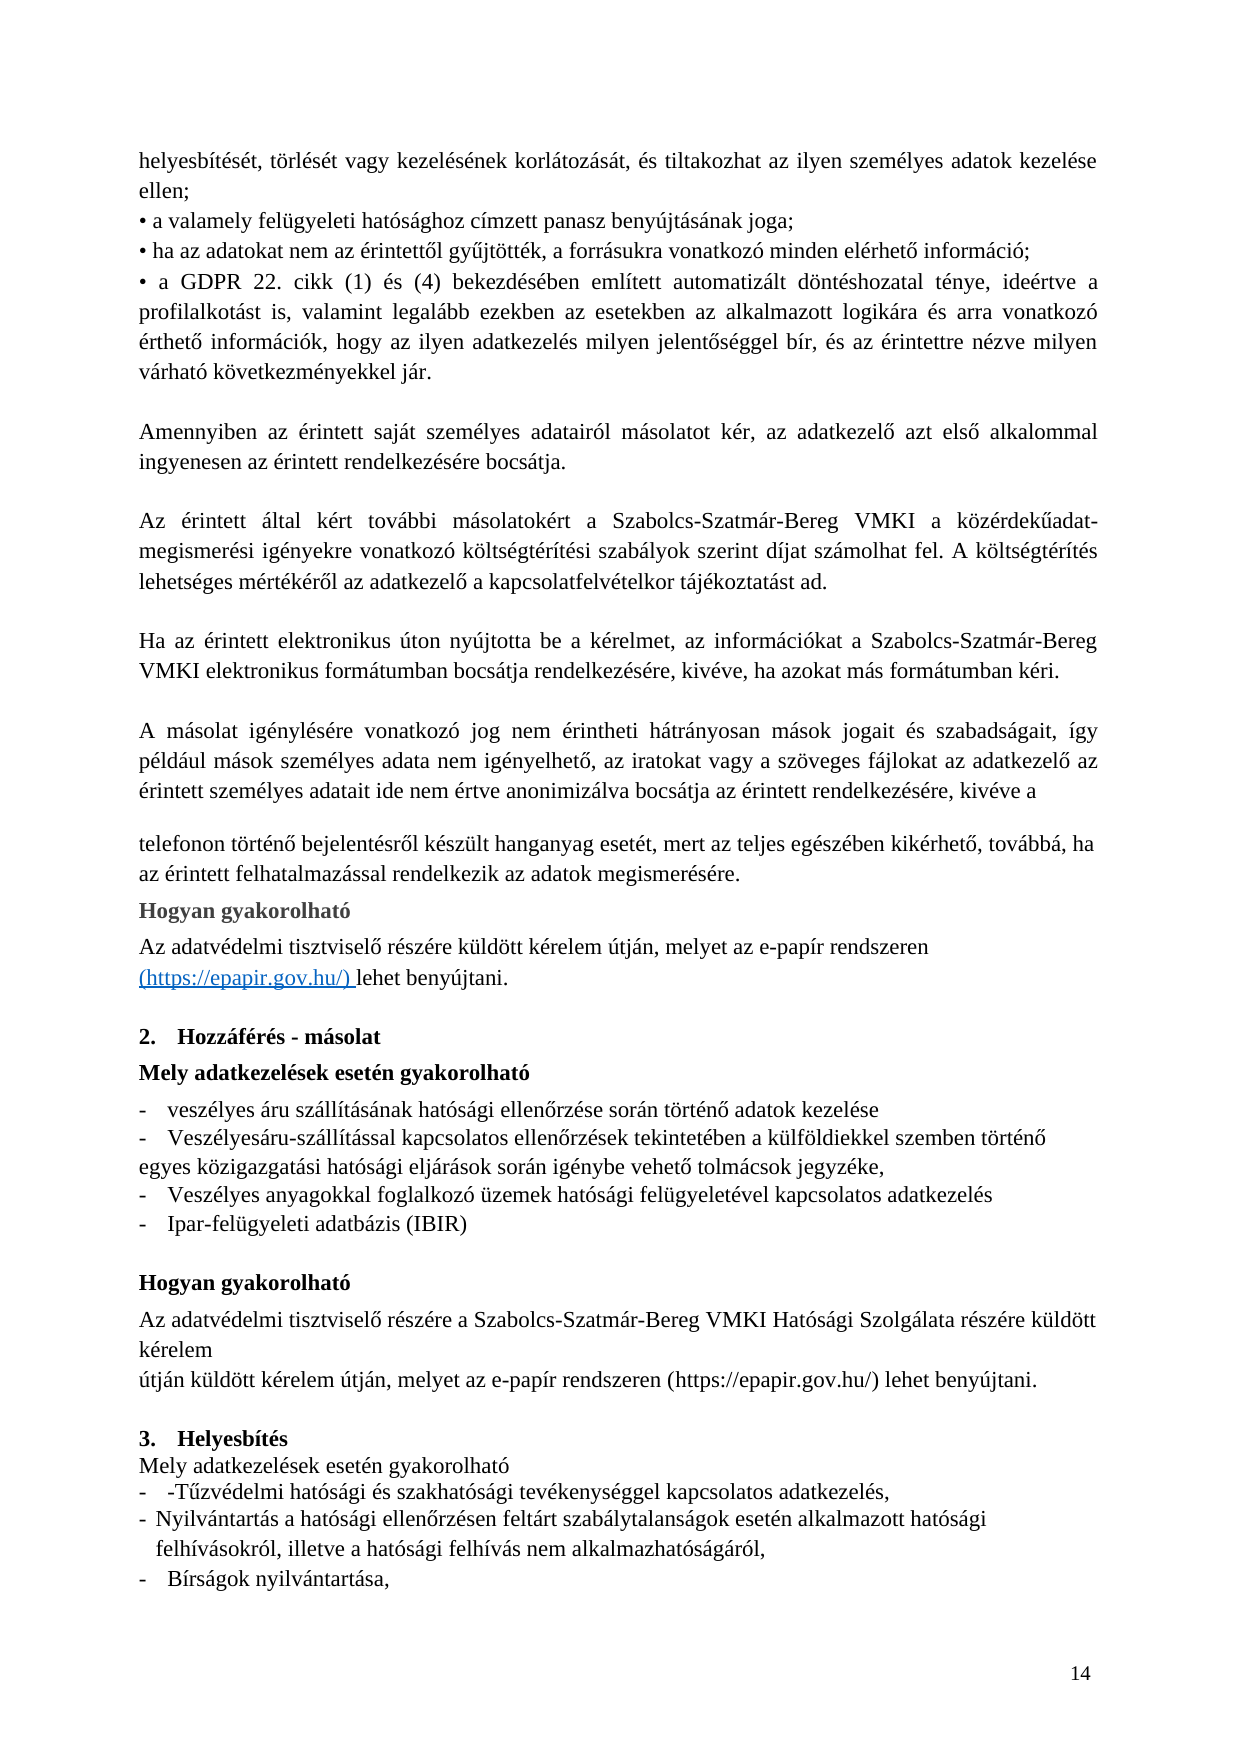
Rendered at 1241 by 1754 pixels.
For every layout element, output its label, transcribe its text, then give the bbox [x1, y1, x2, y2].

text Az adatvédelmi tisztviselő részére küldött kérelem útján, melyet az e-papír rendszeren [139, 933, 1099, 960]
list Nyilvántartás a hatósági ellenőrzésen feltárt szabálytalanságok esetén alkalmazott hatósági felhívásokról, illetve a hatósági felhívás nem alkalmazhatóságáról, [139, 1504, 1099, 1561]
list -Tűzvédelmi hatósági és szakhatósági tevékenységgel kapcsolatos adatkezelés, [139, 1478, 1099, 1504]
list Veszélyes anyagokkal foglalkozó üzemek hatósági felügyeletével kapcsolatos adatkezelés [139, 1181, 1099, 1207]
list Veszélyesáru-szállítással kapcsolatos ellenőrzések tekintetében a külföldiekkel szemben történő egyes közigazgatási hatósági eljárások során igénybe vehető tolmácsok jegyzéke, [139, 1124, 1099, 1179]
text A másolat igénylésére vonatkozó jog nem érintheti hátrányosan mások jogait és szabadságait, így például mások személyes adata nem igényelhető, az iratokat vagy a szöveges fájlokat az adatkezelő az érintett személyes adatait ide nem értve anonimizálva bocsátja az érintett rendelkezésére, kivéve a [139, 717, 1099, 803]
text • a valamely felügyeleti hatósághoz címzett panasz benyújtásának joga; [139, 207, 1099, 234]
list Helyesbítés [139, 1426, 1099, 1452]
text • a GDPR 22. cikk (1) és (4) bekezdésében említett automatizált döntéshozatal ténye, ideértve a profilalkotást is, valamint legalább ezekben az esetekben az alkalmazott logikára és arra vonatkozó érthető információk, hogy az ilyen adatkezelés milyen jelentőséggel bír, és az érintettre nézve milyen várható következményekkel jár. [139, 268, 1099, 385]
text Az érintett által kért további másolatokért a Szabolcs-Szatmár-Bereg VMKI a közérdekűadat-megismerési igényekre vonatkozó költségtérítési szabályok szerint díjat számolhat fel. A költségtérítés lehetséges mértékéről az adatkezelő a kapcsolatfelvételkor tájékoztatást ad. [139, 507, 1099, 594]
list veszélyes áru szállításának hatósági ellenőrzése során történő adatok kezelése [139, 1096, 1099, 1122]
text Ha az érintett elektronikus úton nyújtotta be a kérelmet, az információkat a Szabolcs-Szatmár-Bereg VMKI elektronikus formátumban bocsátja rendelkezésére, kivéve, ha azokat más formátumban kéri. [139, 627, 1099, 684]
list Hozzáférés - másolat [139, 1023, 1099, 1049]
text • ha az adatokat nem az érintettől gyűjtötték, a forrásukra vonatkozó minden elérhető információ; [139, 237, 1099, 264]
text Hogyan gyakorolható [139, 1269, 1099, 1296]
text Amennyiben az érintett saját személyes adatairól másolatot kér, az adatkezelő azt első alkalommal ingyenesen az érintett rendelkezésére bocsátja. [139, 418, 1099, 474]
text telefonon történő bejelentésről készült hanganyag esetét, mert az teljes egészében kikérhető, továbbá, ha az érintett felhatalmazással rendelkezik az adatok megismerésére. [139, 830, 1099, 887]
text Hogyan gyakorolható [139, 897, 1099, 923]
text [139, 147, 1099, 203]
text Az adatvédelmi tisztviselő részére a Szabolcs-Szatmár-Bereg VMKI Hatósági Szolgálata részére küldött kérelem [139, 1306, 1099, 1362]
text Mely adatkezelések esetén gyakorolható [139, 1059, 1099, 1086]
text Mely adatkezelések esetén gyakorolható [139, 1452, 1099, 1478]
text (https://epapir.gov.hu/) lehet benyújtani. [139, 963, 1099, 990]
list Ipar-felügyeleti adatbázis (IBIR) [139, 1209, 1099, 1236]
list Bírságok nyilvántartása, [139, 1565, 1099, 1591]
text útján küldött kérelem útján, melyet az e-papír rendszeren (https://epapir.gov.hu/) lehet benyújtani. [139, 1366, 1099, 1392]
